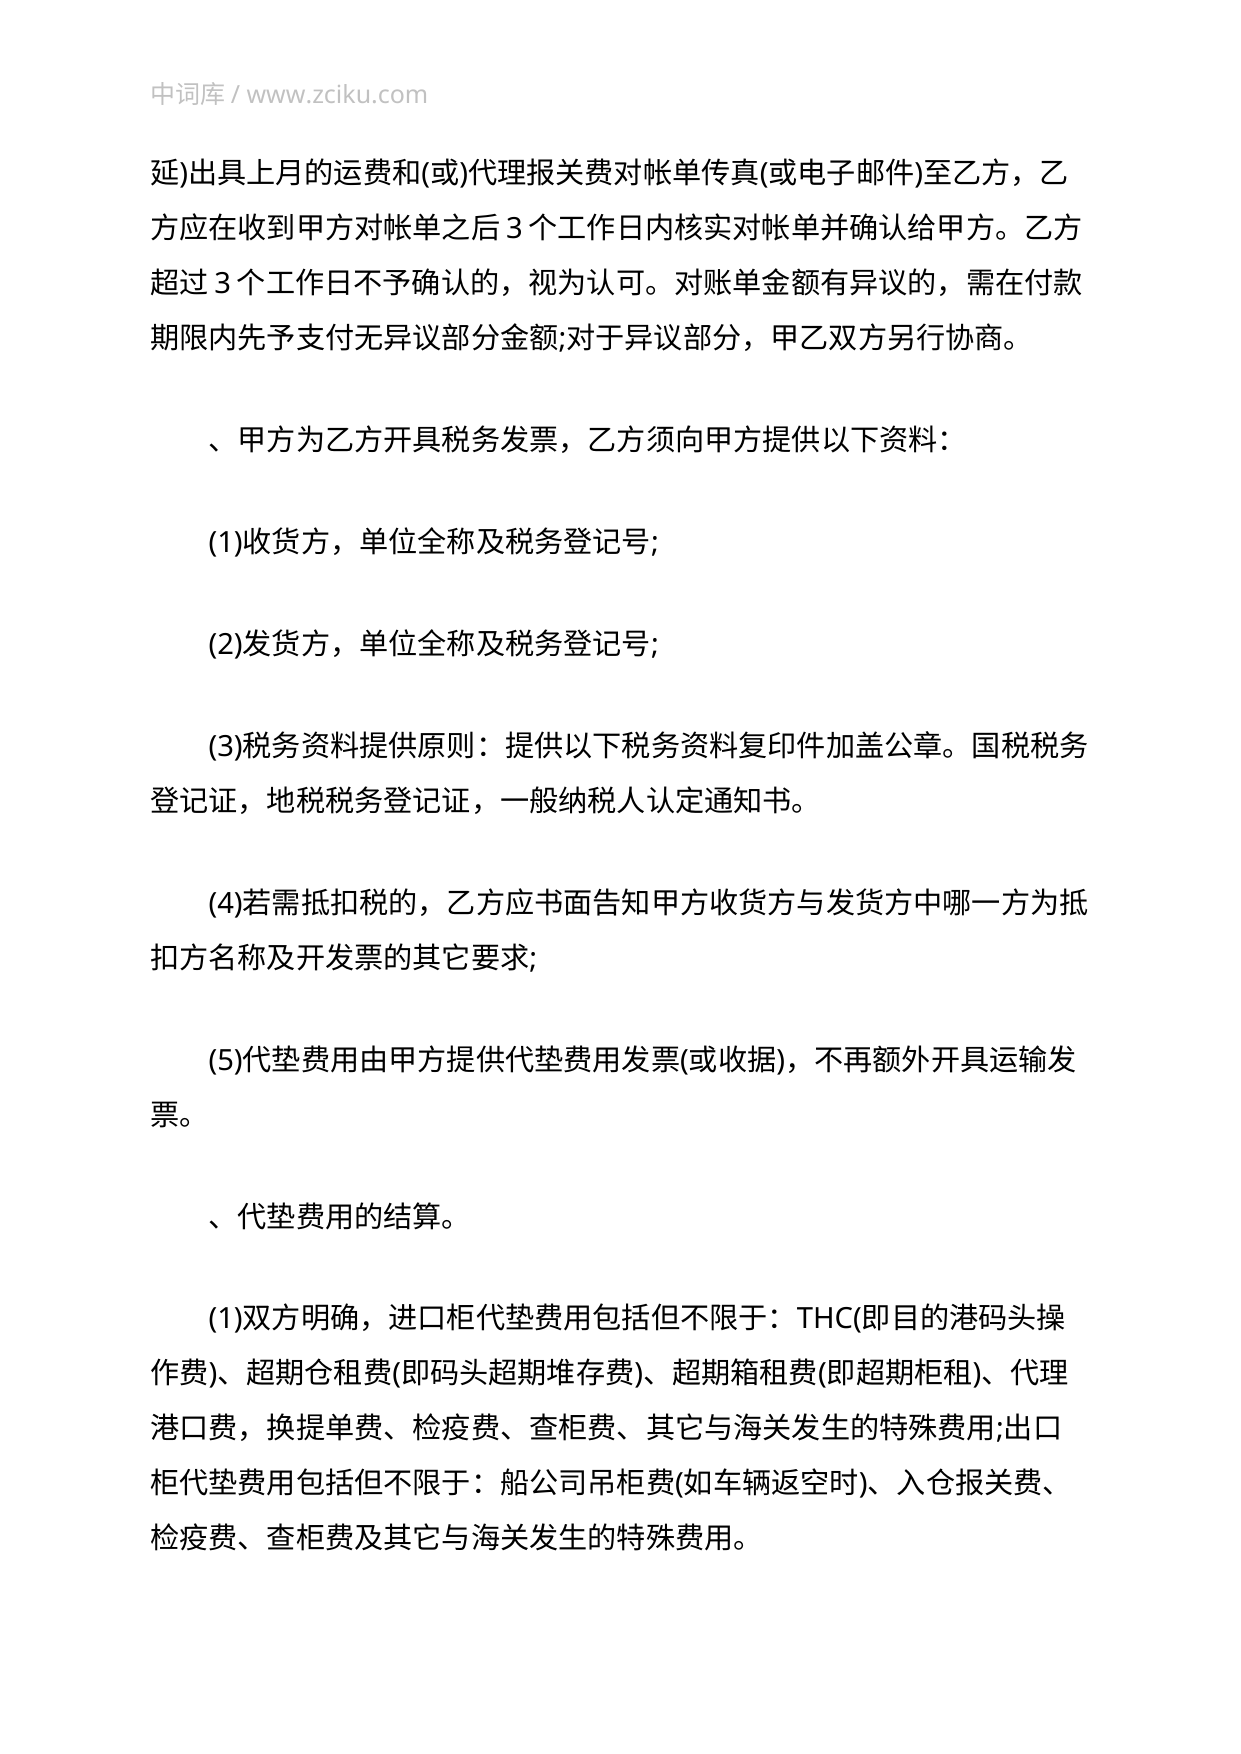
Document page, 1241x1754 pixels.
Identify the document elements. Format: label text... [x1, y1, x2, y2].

text (2)发货方，单位全称及税务登记号; [150, 621, 1090, 663]
text (5)代垫费用由甲方提供代垫费用发票(或收据)，不再额外开具运输发票。 [150, 1036, 1090, 1134]
text (1)双方明确，进口柜代垫费用包括但不限于：THC(即目的港码头操作费)、超期仓租费(即码头超期堆存费)、超期箱租费(即超期柜租)、代理港口费，换提单费、检疫费、查柜费、其它与海关发生的特殊费用;出口柜代垫费用包括但不限于：船公司吊柜费(如车辆返空时)、入仓报关费、检疫费、查柜费及其它与海关发生的特殊费用。 [150, 1295, 1090, 1557]
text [150, 150, 1090, 357]
text 、甲方为乙方开具税务发票，乙方须向甲方提供以下资料： [150, 417, 1090, 459]
text (3)税务资料提供原则：提供以下税务资料复印件加盖公章。国税税务登记证，地税税务登记证，一般纳税人认定通知书。 [150, 723, 1090, 820]
text (1)收货方，单位全称及税务登记号; [150, 519, 1090, 561]
text (4)若需抵扣税的，乙方应书面告知甲方收货方与发货方中哪一方为抵扣方名称及开发票的其它要求; [150, 879, 1090, 977]
text 、代垫费用的结算。 [150, 1193, 1090, 1236]
